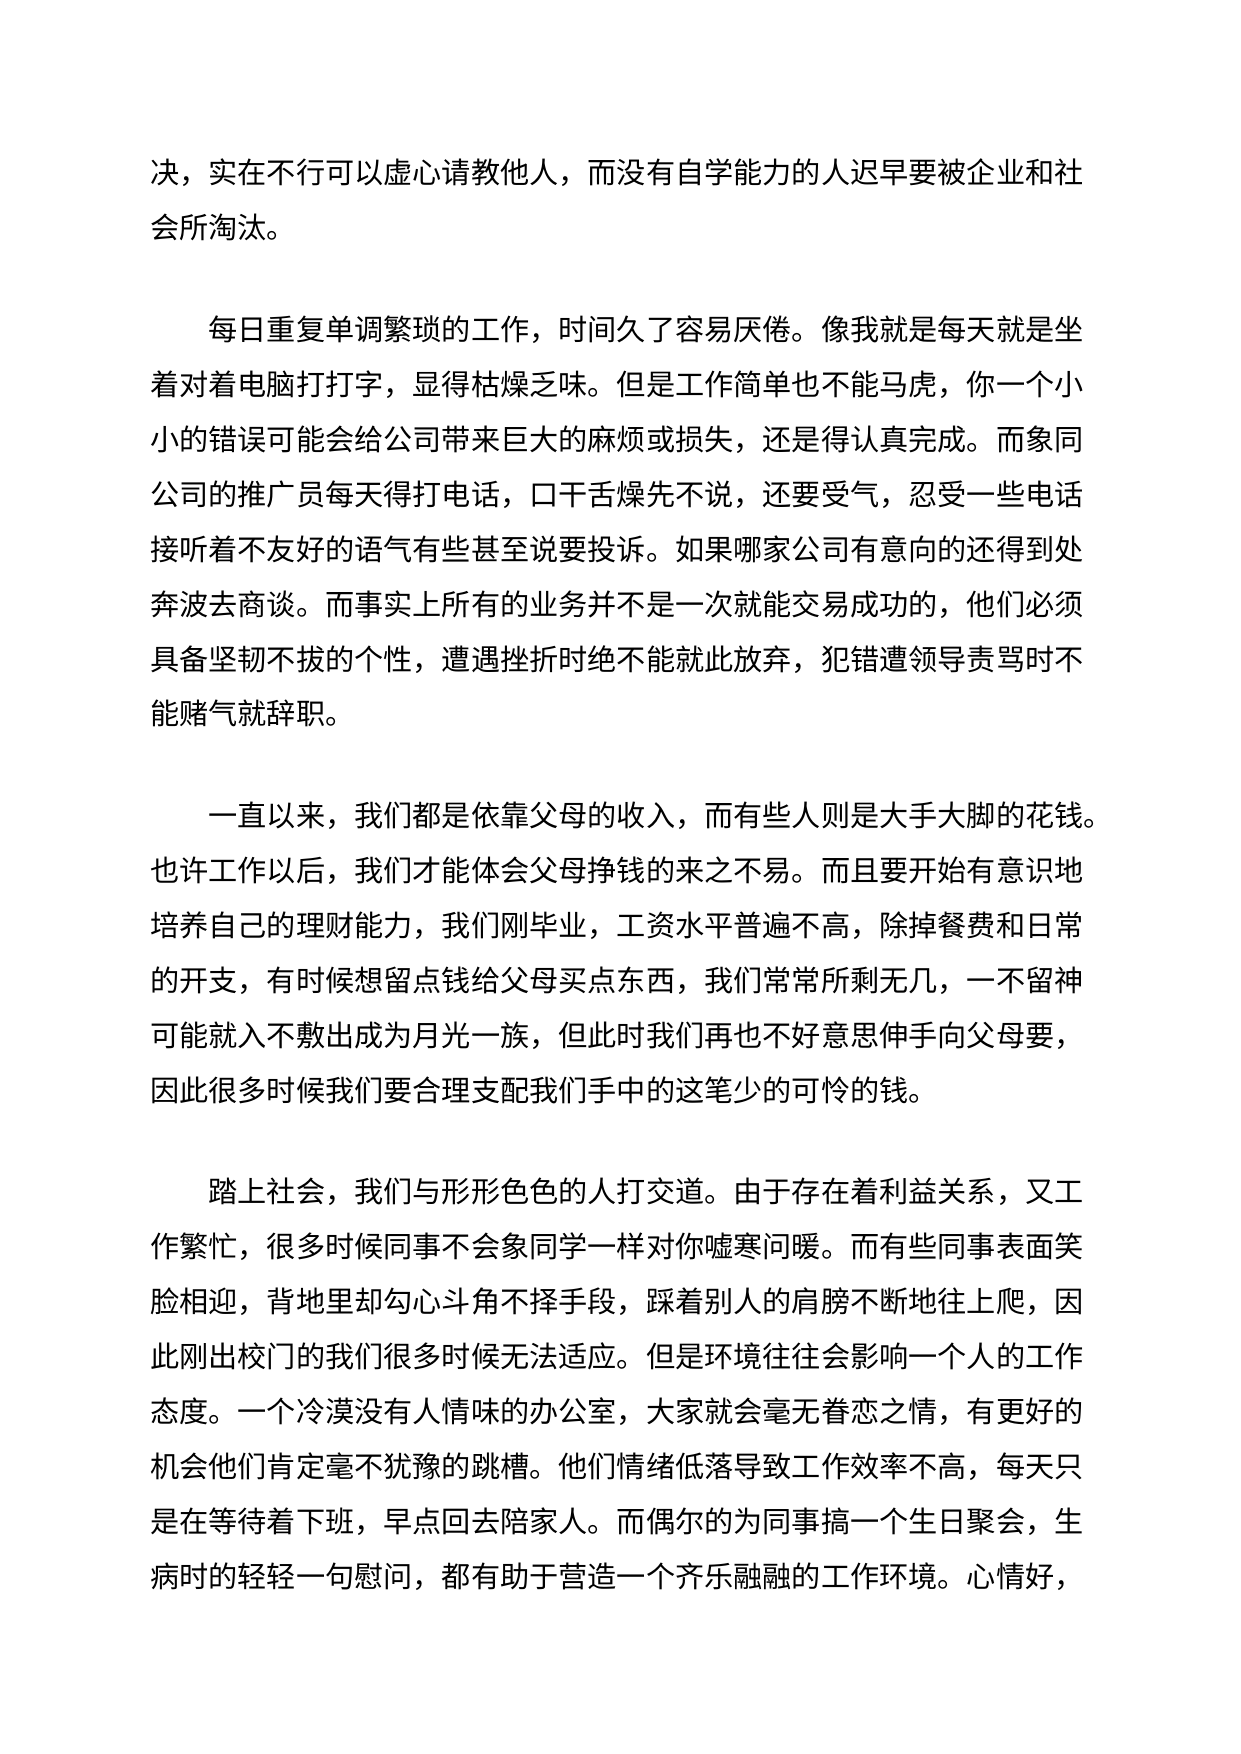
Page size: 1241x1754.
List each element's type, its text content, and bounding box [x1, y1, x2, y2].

text 每日重复单调繁琐的工作，时间久了容易厌倦。像我就是每天就是坐着对着电脑打打字，显得枯燥乏味。但是工作简单也不能马虎，你一个小小的错误可能会给公司带来巨大的麻烦或损失，还是得认真完成。而象同公司的推广员每天得打电话，口干舌燥先不说，还要受气，忍受一些电话接听着不友好的语气有些甚至说要投诉。如果哪家公司有意向的还得到处奔波去商谈。而事实上所有的业务并不是一次就能交易成功的，他们必须具备坚韧不拔的个性，遭遇挫折时绝不能就此放弃，犯错遭领导责骂时不能赌气就辞职。 [150, 307, 1090, 733]
text 一直以来，我们都是依靠父母的收入，而有些人则是大手大脚的花钱。也许工作以后，我们才能体会父母挣钱的来之不易。而且要开始有意识地培养自己的理财能力，我们刚毕业，工资水平普遍不高，除掉餐费和日常的开支，有时候想留点钱给父母买点东西，我们常常所剩无几，一不留神可能就入不敷出成为月光一族，但此时我们再也不好意思伸手向父母要，因此很多时候我们要合理支配我们手中的这笔少的可怜的钱。 [150, 793, 1090, 1109]
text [150, 1169, 1090, 1596]
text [150, 150, 1090, 247]
